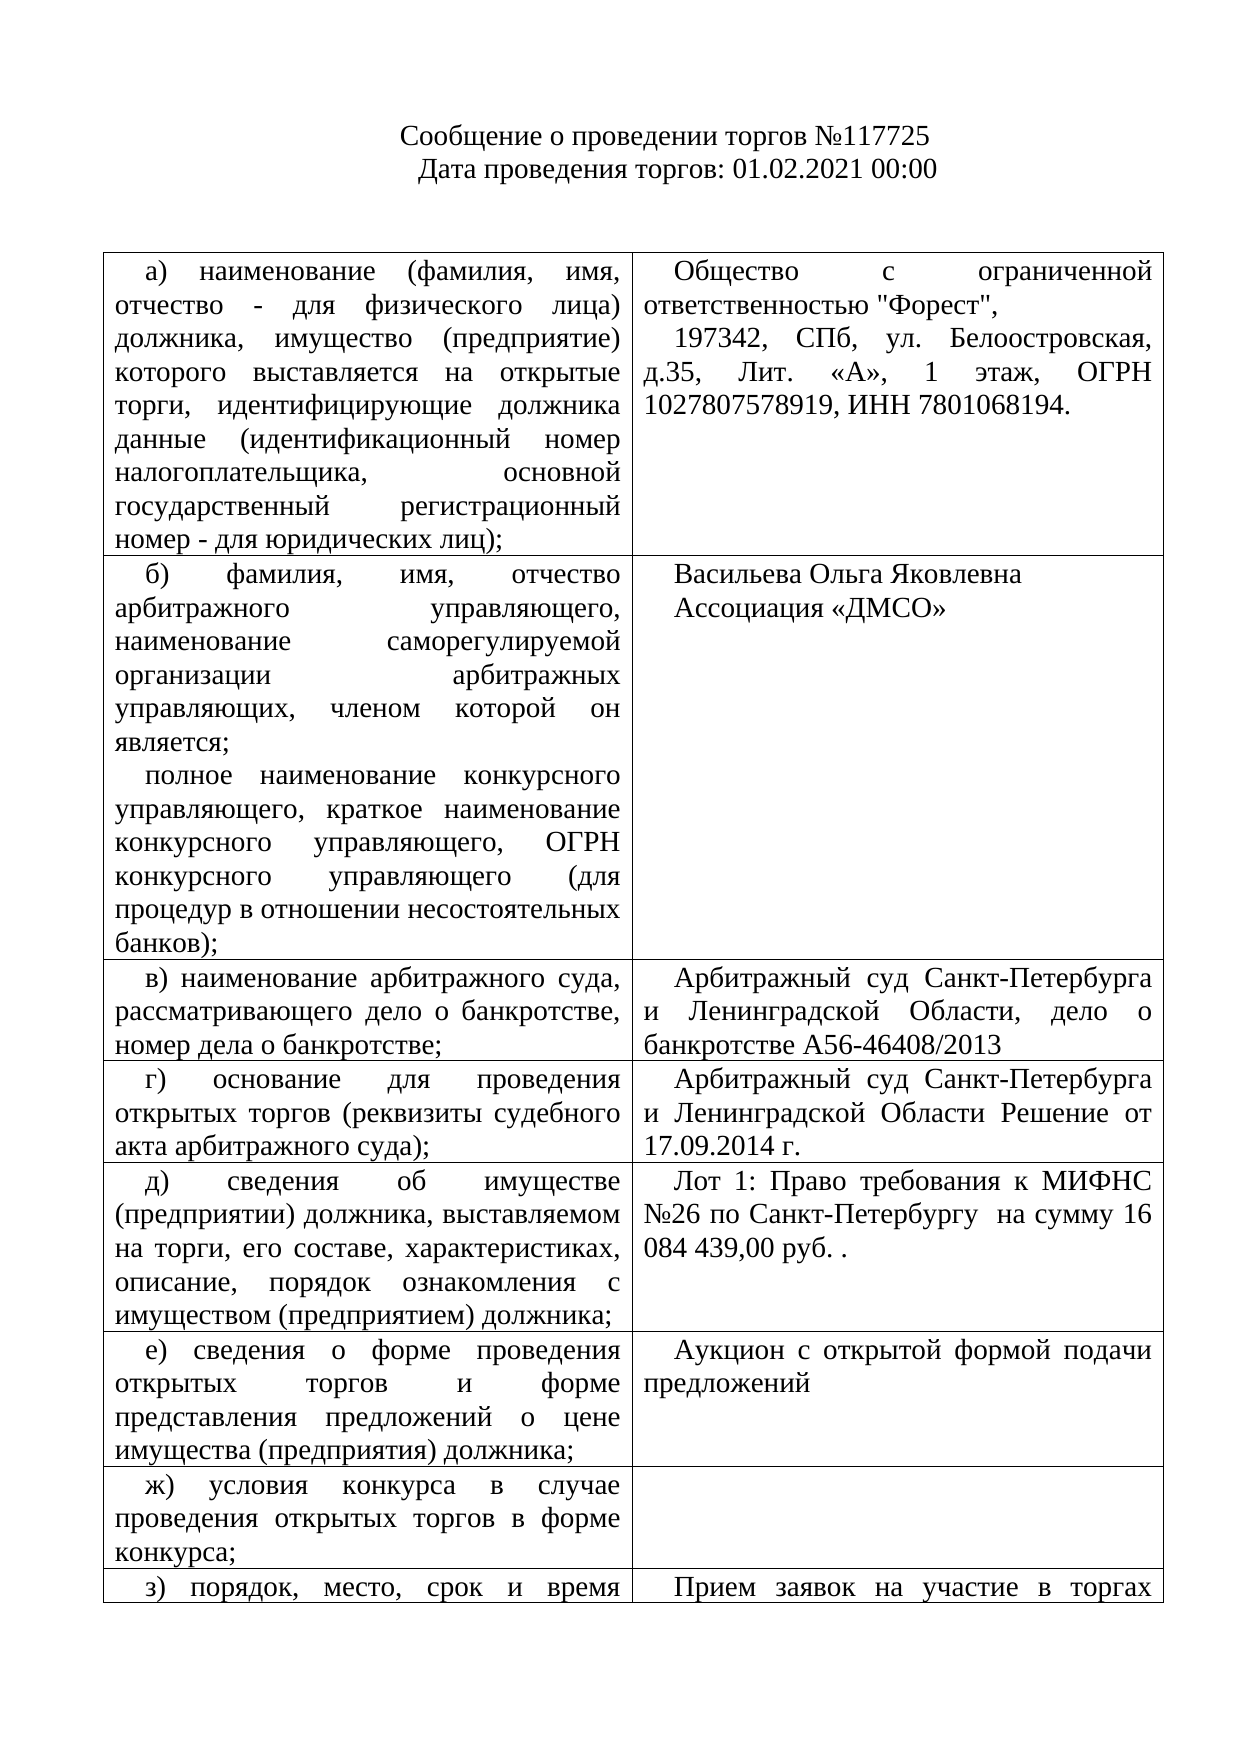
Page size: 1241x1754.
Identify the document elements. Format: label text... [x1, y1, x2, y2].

text Дата проведения торгов: 01.02.2021 00:00 [148, 152, 1152, 185]
table_cell Аукцион с открытой формой подачи предложений [633, 1332, 1163, 1466]
table_cell Арбитражный суд Санкт-Петербурга и Ленинградской Области Решение от 17.09.2014 г. [633, 1061, 1163, 1162]
table_cell в) наименование арбитражного суда, рассматривающего дело о банкротстве, номер дела о банкротстве; [104, 960, 632, 1060]
table_cell [633, 1467, 1163, 1568]
table_cell д) сведения об имуществе (предприятии) должника, выставляемом на торги, его составе, характеристиках, описание, порядок ознакомления с имуществом (предприятием) должника; [104, 1163, 632, 1331]
table_cell б) фамилия, имя, отчество арбитражного управляющего, наименование саморегулируемой организации арбитражных управляющих, членом которой он является; полное наименование конкурсного управляющего, краткое наименование конкурсного управляющего, ОГРН конкурсного управляющего (для процедур в отношении несостоятельных банков); [104, 556, 632, 959]
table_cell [104, 1569, 632, 1602]
table_cell Лот 1: Право требования к МИФНС №26 по Санкт-Петербургу на сумму 16 084 439,00 руб. . [633, 1163, 1163, 1331]
text Сообщение о проведении торгов №117725 [148, 118, 1152, 152]
table_cell г) основание для проведения открытых торгов (реквизиты судебного акта арбитражного суда); [104, 1061, 632, 1162]
table_cell Васильева Ольга Яковлевна Ассоциация «ДМСО» [633, 556, 1163, 959]
table_cell е) сведения о форме проведения открытых торгов и форме представления предложений о цене имущества (предприятия) должника; [104, 1332, 632, 1466]
table_header Общество с ограниченной ответственностью "Форест", 197342, СПб, ул. Белоостровская, д.35, Лит. «А», 1 этаж, ОГРН 1027807578919, ИНН 7801068194. [633, 253, 1163, 555]
table_cell Арбитражный суд Санкт-Петербурга и Ленинградской Области, дело о банкротстве А56-46408/2013 [633, 960, 1163, 1060]
table_header а) наименование (фамилия, имя, отчество - для физического лица) должника, имущество (предприятие) которого выставляется на открытые торги, идентифицирующие должника данные (идентификационный номер налогоплательщика, основной государственный регистрационный номер - для юридических лиц); [104, 253, 632, 555]
table_cell ж) условия конкурса в случае проведения открытых торгов в форме конкурса; [104, 1467, 632, 1568]
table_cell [633, 1569, 1163, 1602]
